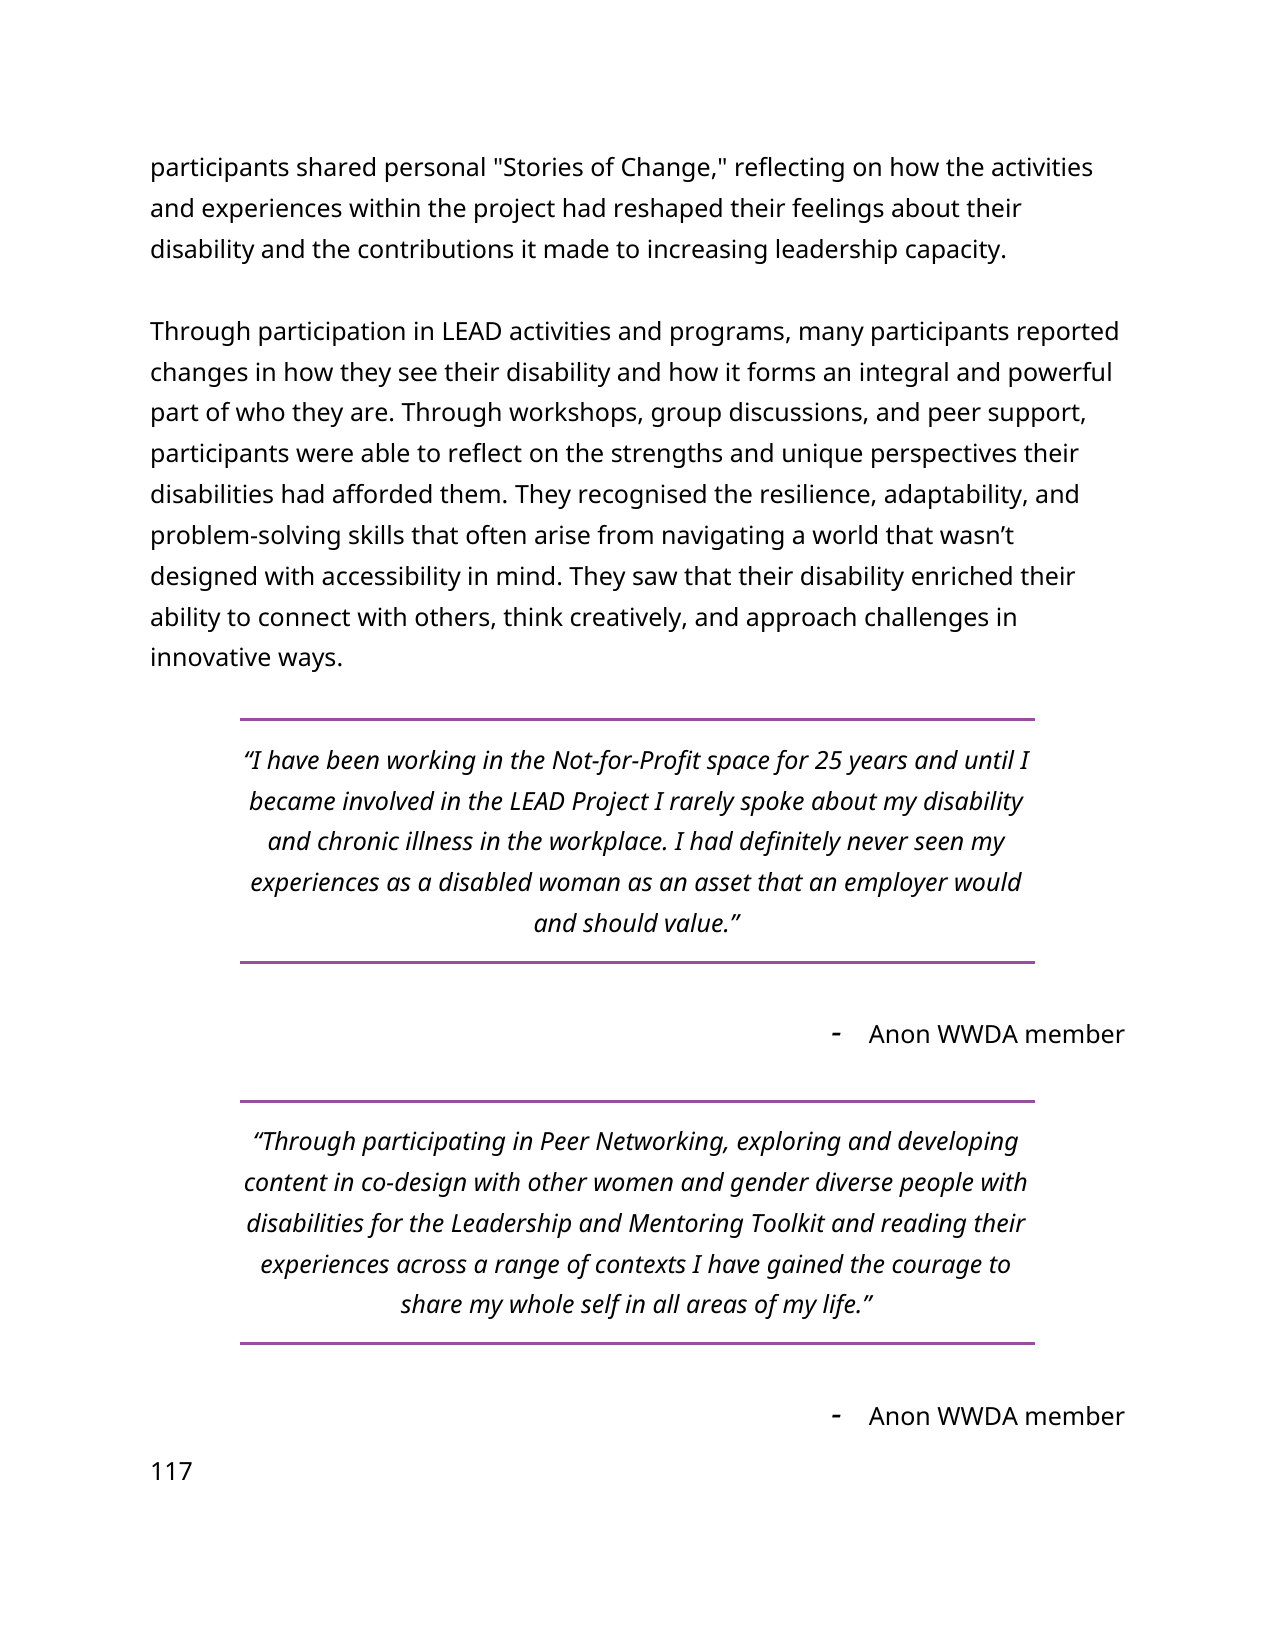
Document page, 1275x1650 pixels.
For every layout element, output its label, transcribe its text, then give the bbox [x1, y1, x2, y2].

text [150, 150, 1125, 266]
text “I have been working in the Not-for-Profit space for 25 years and until I became involved in the LEAD Project I rarely spoke about my disability and chronic illness in the workplace. I had definitely never seen my experiences as a disabled woman as an asset that an employer would and should value.” [240, 721, 1035, 961]
text Through participation in LEAD activities and programs, many participants reported changes in how they see their disability and how it forms an integral and powerful part of who they are. Through workshops, group discussions, and peer support, participants were able to reflect on the strengths and unique perspectives their disabilities had afforded them. They recognised the resilience, adaptability, and problem-solving skills that often arise from navigating a world that wasn’t designed with accessibility in mind. They saw that their disability enriched their ability to connect with others, think creatively, and approach challenges in innovative ways. [150, 313, 1125, 674]
list Anon WWDA member [225, 1008, 1125, 1053]
text “Through participating in Peer Networking, exploring and developing content in co-design with other women and gender diverse people with disabilities for the Leadership and Mentoring Toolkit and reading their experiences across a range of contexts I have gained the courage to share my whole self in all areas of my life.” [240, 1103, 1035, 1342]
list Anon WWDA member [225, 1389, 1125, 1435]
